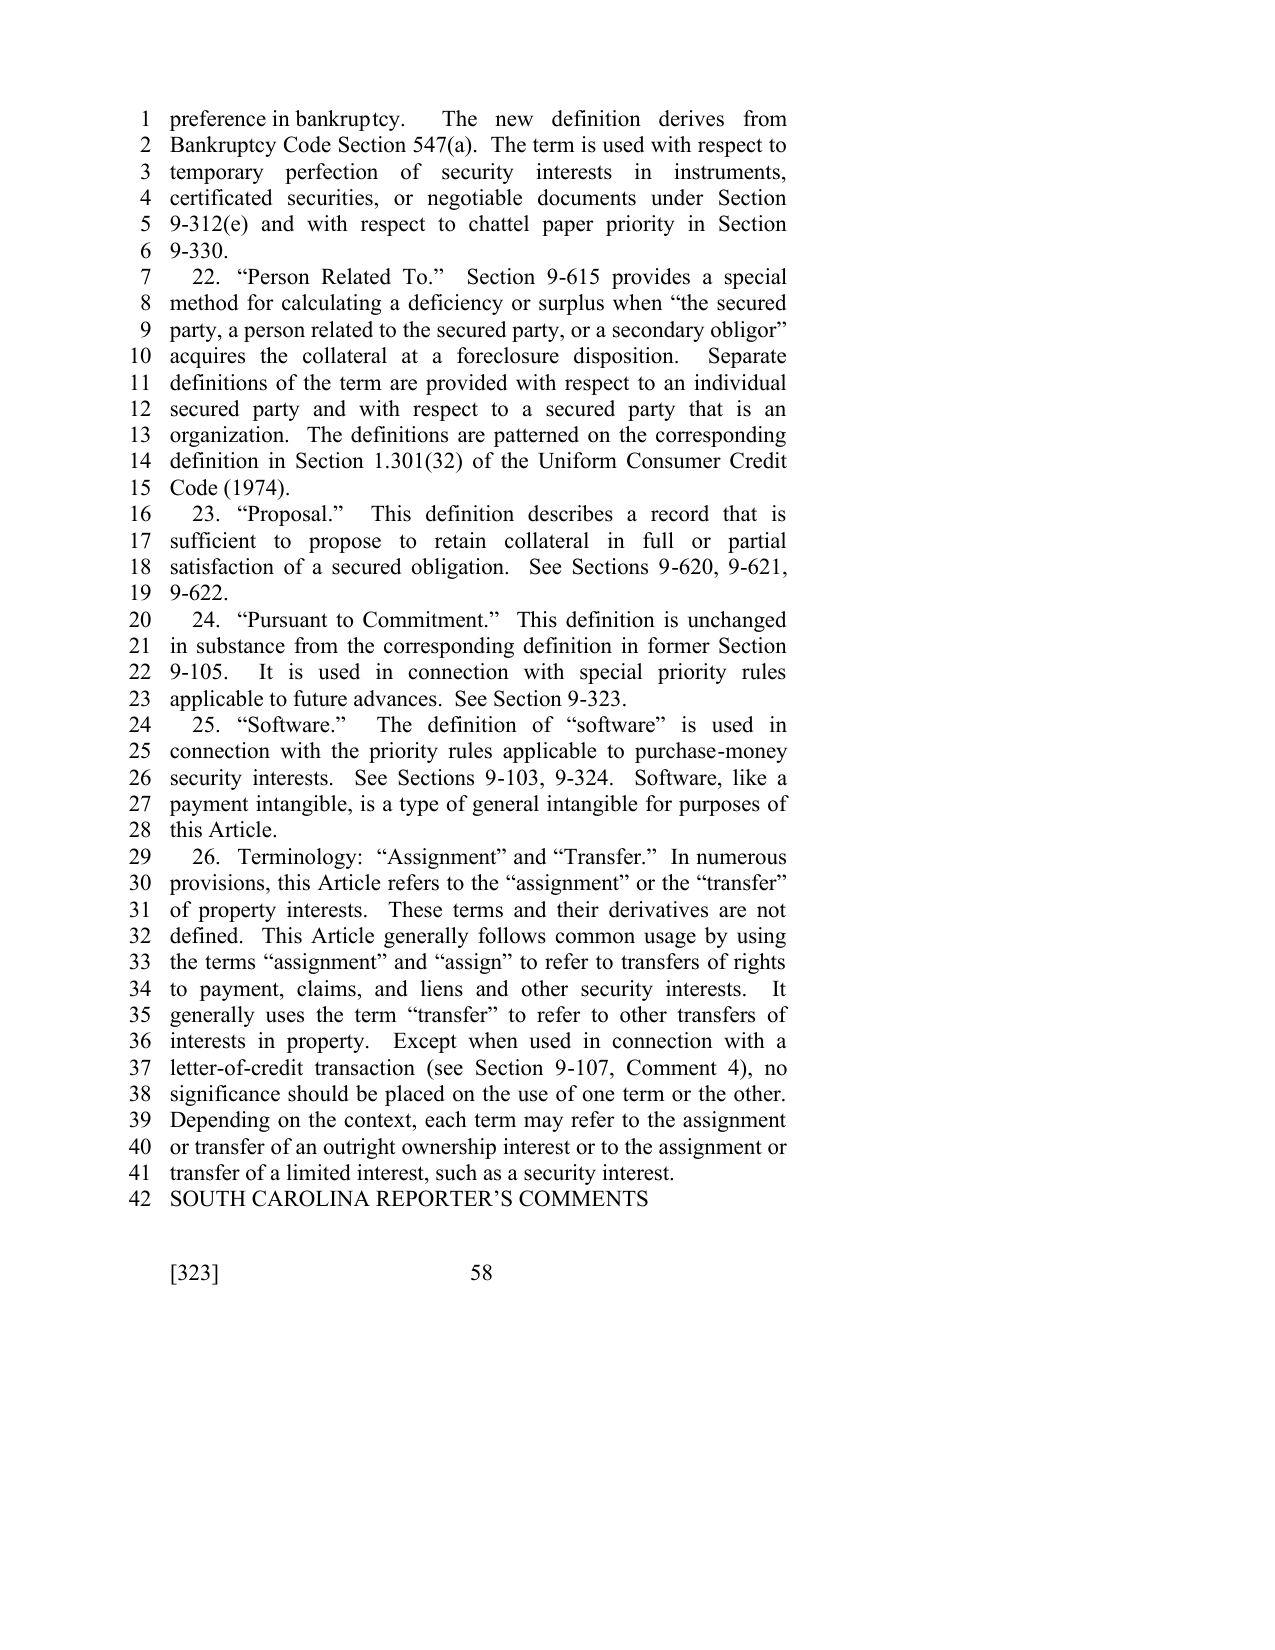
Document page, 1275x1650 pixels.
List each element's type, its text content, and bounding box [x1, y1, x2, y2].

text 23. “Proposal.” This definition describes a record that is sufficient to propose to retain collateral in full or partial satisfaction of a secured obligation. See Sections 9-620, 9-621, 9-622. [169, 500, 787, 606]
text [169, 105, 787, 263]
text 26. Terminology: “Assignment” and “Transfer.” In numerous provisions, this Article refers to the “assignment” or the “transfer” of property interests. These terms and their derivatives are not defined. This Article generally follows common usage by using the terms “assignment” and “assign” to refer to transfers of rights to payment, claims, and liens and other security interests. It generally uses the term “transfer” to refer to other transfers of interests in property. Except when used in connection with a letter-of-credit transaction (see Section 9-107, Comment 4), no significance should be placed on the use of one term or the other. Depending on the context, each term may refer to the assignment or transfer of an outright ownership interest or to the assignment or transfer of a limited interest, such as a security interest. [169, 843, 787, 1186]
text 22. “Person Related To.” Section 9-615 provides a special method for calculating a deficiency or surplus when “the secured party, a person related to the secured party, or a secondary obligor” acquires the collateral at a foreclosure disposition. Separate definitions of the term are provided with respect to an individual secured party and with respect to a secured party that is an organization. The definitions are patterned on the corresponding definition in Section 1.301(32) of the Uniform Consumer Credit Code (1974). [169, 263, 787, 500]
text 25. “Software.” The definition of “software” is used in connection with the priority rules applicable to purchase-money security interests. See Sections 9-103, 9-324. Software, like a payment intangible, is a type of general intangible for purposes of this Article. [169, 711, 787, 843]
text 24. “Pursuant to Commitment.” This definition is unchanged in substance from the corresponding definition in former Section 9-105. It is used in connection with special priority rules applicable to future advances. See Section 9-323. [169, 606, 787, 711]
text SOUTH CAROLINA REPORTER’S COMMENTS [169, 1186, 787, 1212]
